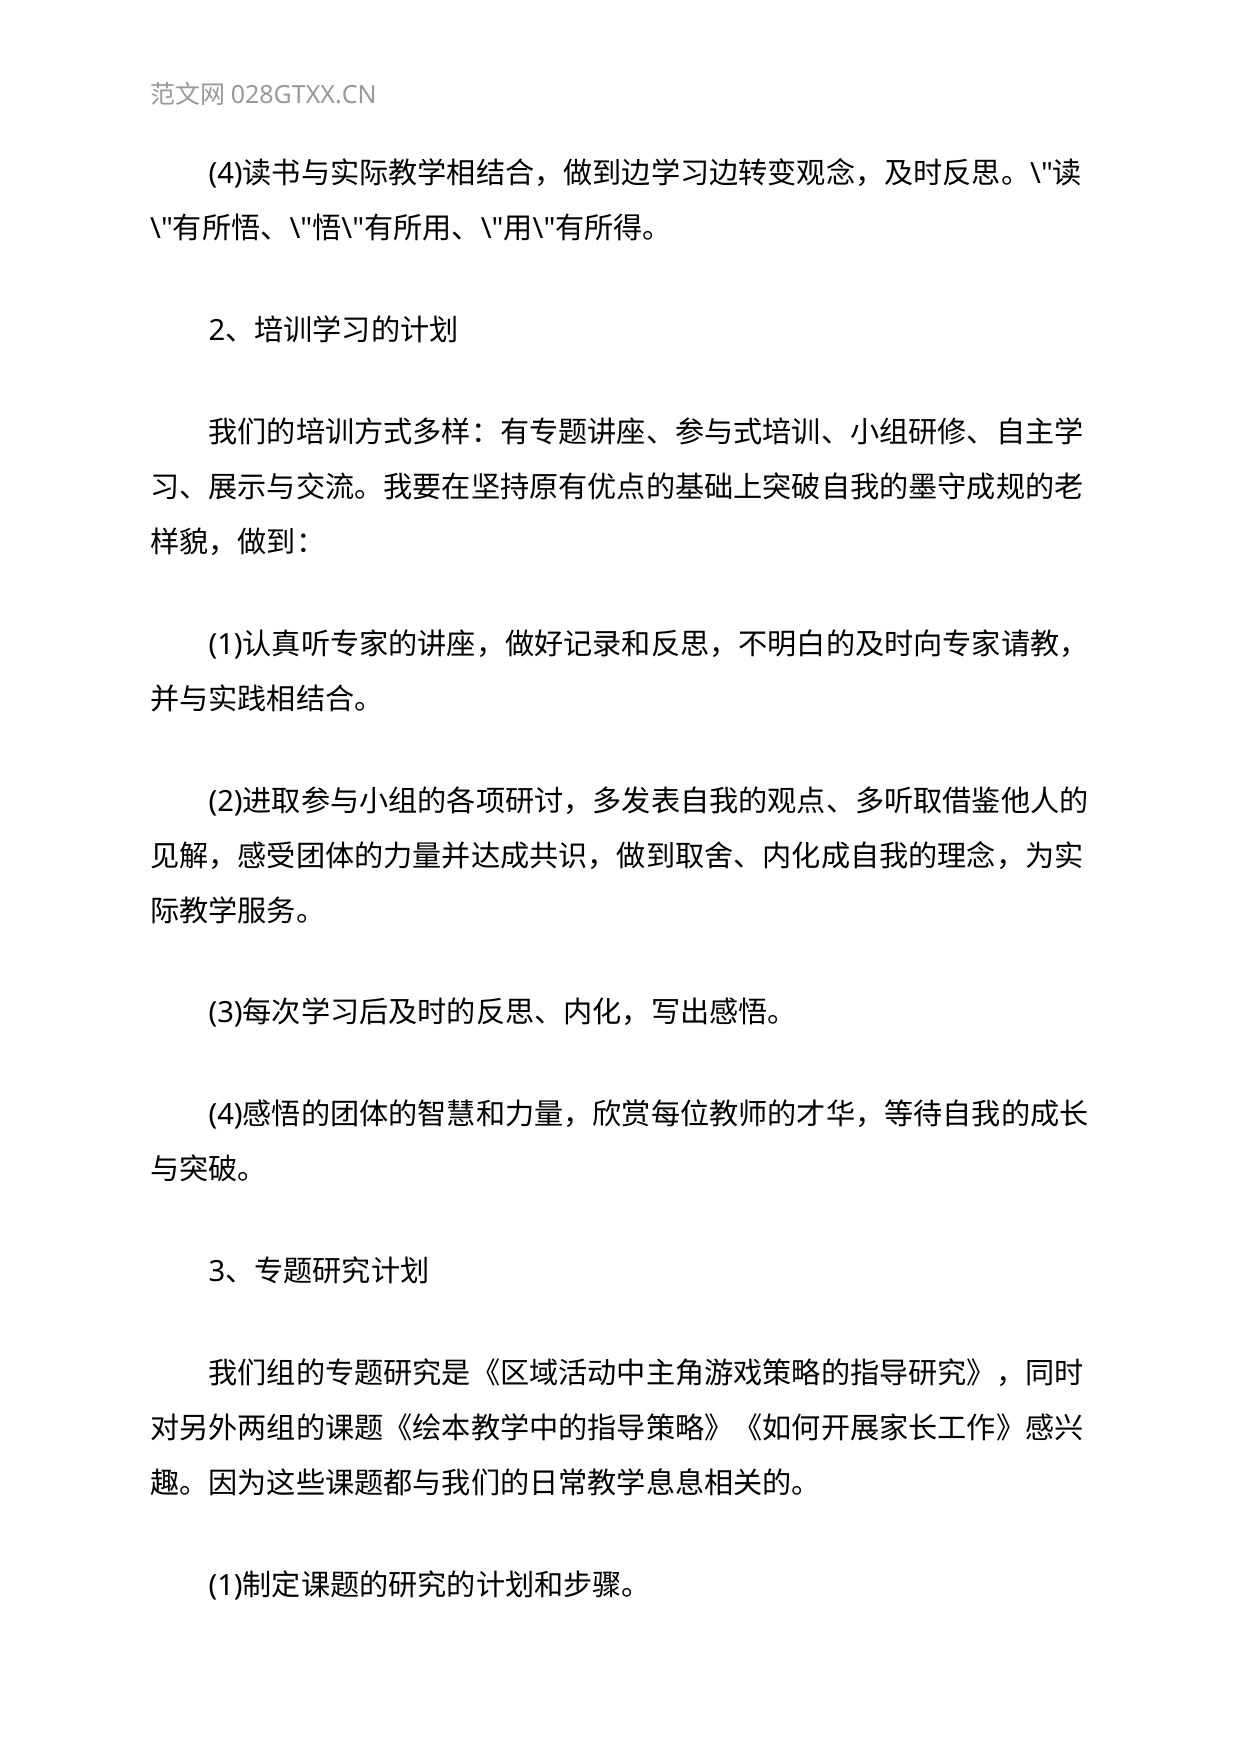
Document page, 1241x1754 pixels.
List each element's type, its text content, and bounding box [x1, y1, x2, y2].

text (1)制定课题的研究的计划和步骤。 [150, 1561, 1090, 1604]
text (1)认真听专家的讲座，做好记录和反思，不明白的及时向专家请教，并与实践相结合。 [150, 621, 1090, 718]
text 3、专题研究计划 [150, 1248, 1090, 1290]
text 2、培训学习的计划 [150, 307, 1090, 349]
text (3)每次学习后及时的反思、内化，写出感悟。 [150, 989, 1090, 1031]
text 我们的培训方式多样：有专题讲座、参与式培训、小组研修、自主学习、展示与交流。我要在坚持原有优点的基础上突破自我的墨守成规的老样貌，做到： [150, 409, 1090, 561]
text 我们组的专题研究是《区域活动中主角游戏策略的指导研究》，同时对另外两组的课题《绘本教学中的指导策略》《如何开展家长工作》感兴趣。因为这些课题都与我们的日常教学息息相关的。 [150, 1350, 1090, 1502]
text (2)进取参与小组的各项研讨，多发表自我的观点、多听取借鉴他人的见解，感受团体的力量并达成共识，做到取舍、内化成自我的理念，为实际教学服务。 [150, 777, 1090, 929]
text (4)感悟的团体的智慧和力量，欣赏每位教师的才华，等待自我的成长与突破。 [150, 1091, 1090, 1188]
text (4)读书与实际教学相结合，做到边学习边转变观念，及时反思。\"读\"有所悟、\"悟\"有所用、\"用\"有所得。 [150, 150, 1090, 247]
